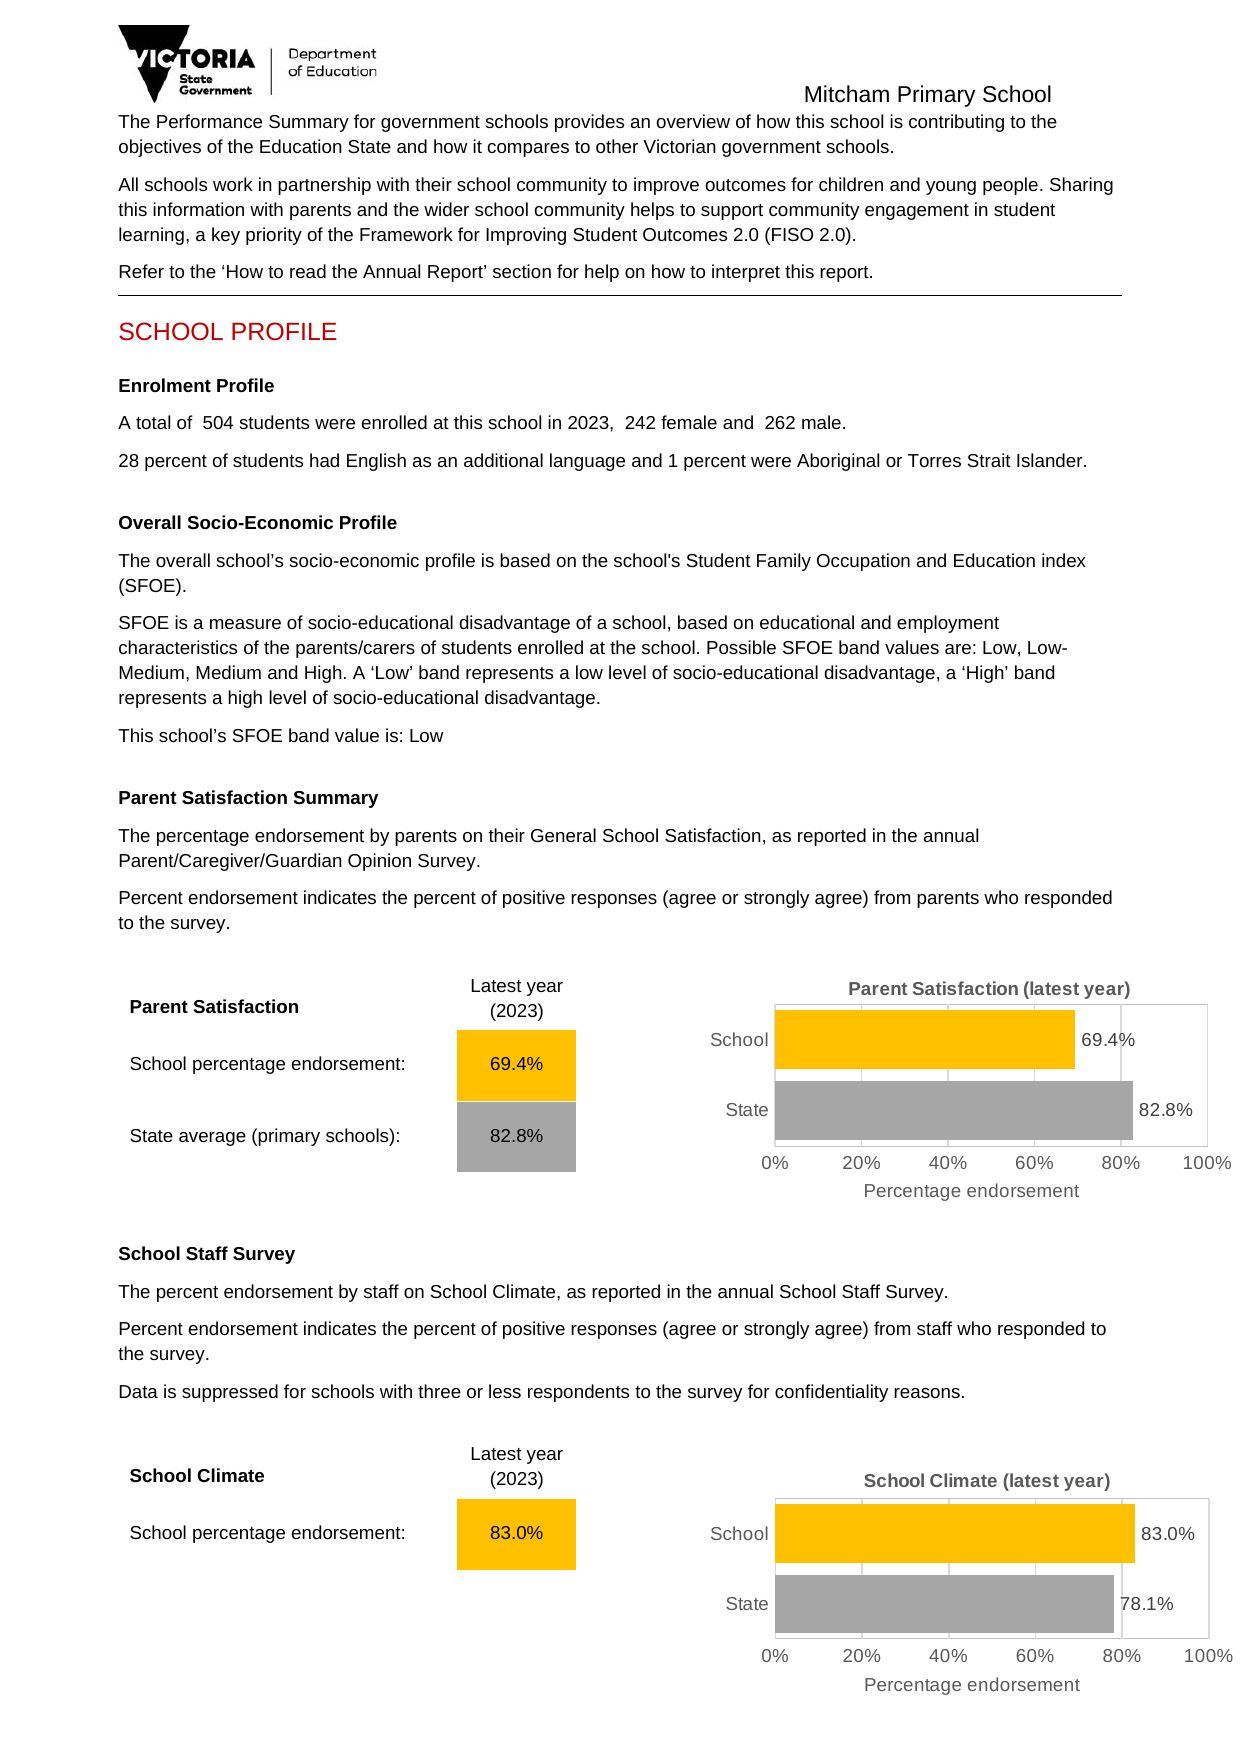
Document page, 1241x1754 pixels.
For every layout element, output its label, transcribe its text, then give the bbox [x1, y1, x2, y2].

table_cell School percentage endorsement: [118, 1030, 457, 1101]
subtitle Overall Socio-Economic Profile [118, 508, 1122, 533]
text The Performance Summary for government schools provides an overview of how this school is contributing to the objectives of the Education State and how it compares to other Victorian government schools. [118, 108, 1122, 158]
text Data is suppressed for schools with three or less respondents to the survey for confidentiality reasons. [118, 1377, 1122, 1402]
table_cell State average (primary schools): [118, 1101, 457, 1172]
text All schools work in partnership with their school community to improve outcomes for children and young people. Sharing this information with parents and the wider school community helps to support community engagement in student learning, a key priority of the Framework for Improving Student Outcomes 2.0 (FISO 2.0). [118, 170, 1122, 245]
text Refer to the ‘How to read the Annual Report’ section for help on how to interpret this report. [118, 258, 1122, 283]
text Percent endorsement indicates the percent of positive responses (agree or strongly agree) from staff who responded to the survey. [118, 1315, 1122, 1365]
table_cell School percentage endorsement: [118, 1499, 457, 1570]
text The percent endorsement by staff on School Climate, as reported in the annual School Staff Survey. [118, 1277, 1122, 1302]
subtitle Enrolment Profile [118, 371, 1122, 396]
text SCHOOL PROFILE [118, 296, 1122, 346]
text The overall school’s socio-economic profile is based on the school's Student Family Occupation and Education index (SFOE). [118, 546, 1122, 596]
table_header Latest year (2023) [457, 1440, 576, 1499]
table_cell 69.4% [457, 1030, 576, 1101]
text 28 percent of students had English as an additional language and 1 percent were Aboriginal or Torres Strait Islander. [118, 446, 1122, 471]
subtitle Parent Satisfaction Summary [118, 783, 1122, 808]
table_cell 82.8% [457, 1102, 576, 1172]
table_header Parent Satisfaction [118, 971, 457, 1030]
text The percentage endorsement by parents on their General School Satisfaction, as reported in the annual Parent/Caregiver/Guardian Opinion Survey. [118, 821, 1122, 871]
table_header School Climate [118, 1440, 457, 1499]
subtitle School Staff Survey [118, 1240, 1122, 1265]
text SFOE is a measure of socio-educational disadvantage of a school, based on educational and employment characteristics of the parents/carers of students enrolled at the school. Possible SFOE band values are: Low, Low-Medium, Medium and High. A ‘Low’ band represents a low level of socio-educational disadvantage, a ‘High’ band represents a high level of socio-educational disadvantage. [118, 608, 1122, 708]
table_header Latest year (2023) [457, 971, 576, 1030]
text Percent endorsement indicates the percent of positive responses (agree or strongly agree) from parents who responded to the survey. [118, 883, 1122, 933]
text This school’s SFOE band value is: Low [118, 721, 1122, 746]
table_cell 83.0% [457, 1499, 576, 1570]
text A total of 504 students were enrolled at this school in 2023, 242 female and 262 male. [118, 408, 1122, 433]
picture [118, 25, 377, 103]
